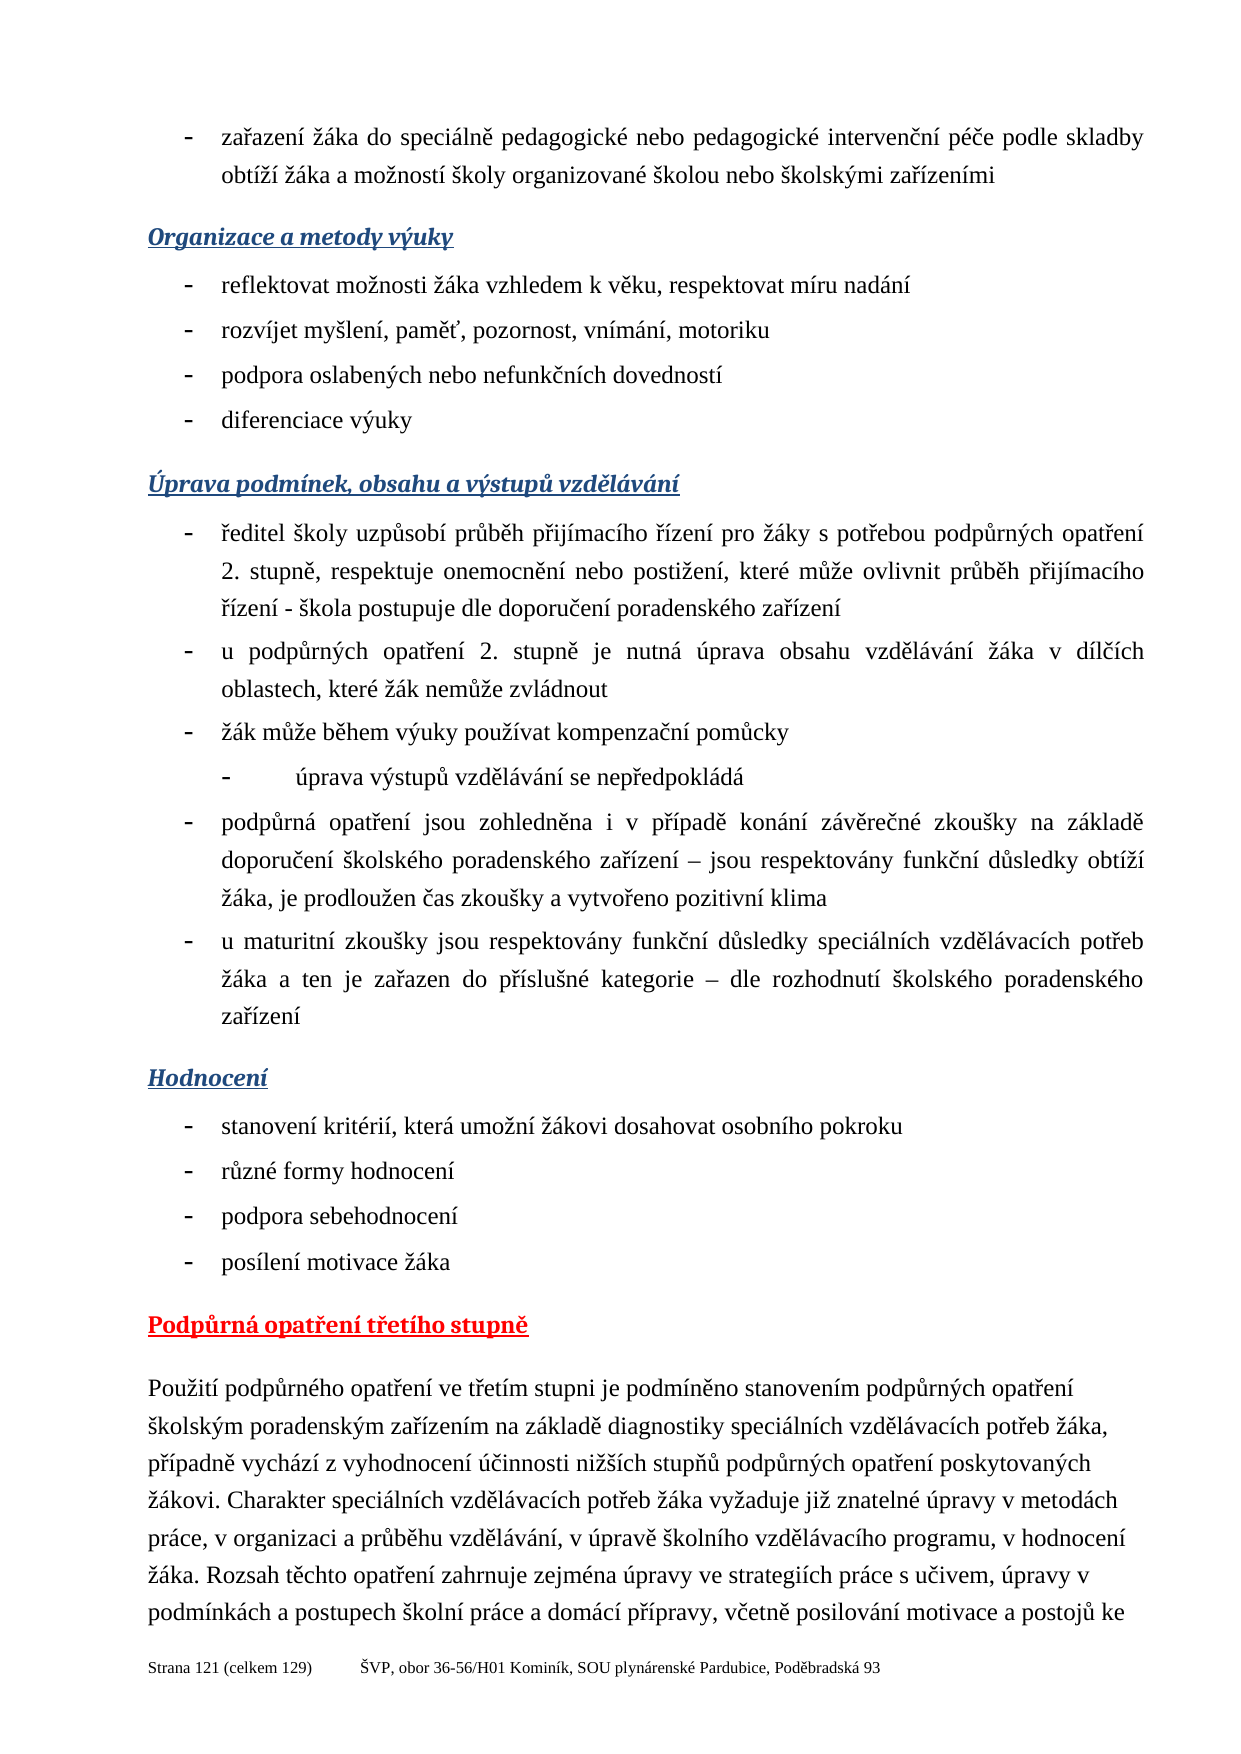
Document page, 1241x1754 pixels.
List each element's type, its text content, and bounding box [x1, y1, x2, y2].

list podpůrná opatření jsou zohledněna i v případě konání závěrečné zkoušky na základě doporučení školského poradenského zařízení – jsou respektovány funkční důsledky obtíží žáka, je prodloužen čas zkoušky a vytvořeno pozitivní klima [184, 803, 1145, 912]
list zařazení žáka do speciálně pedagogické nebo pedagogické intervenční péče podle skladby obtíží žáka a možností školy organizované školou nebo školskými zařízeními [184, 118, 1145, 189]
list reflektovat možnosti žáka vzhledem k věku, respektovat míru nadání [184, 266, 1145, 299]
list diferenciace výuky [184, 402, 1145, 435]
list různé formy hodnocení [184, 1152, 1145, 1186]
list úprava výstupů vzdělávání se nepředpokládá [221, 758, 1145, 792]
list stanovení kritérií, která umožní žákovi dosahovat osobního pokroku [184, 1107, 1145, 1141]
list podpora oslabených nebo nefunkčních dovedností [184, 356, 1145, 390]
list u podpůrných opatření 2. stupně je nutná úprava obsahu vzdělávání žáka v dílčích oblastech, které žák nemůže zvládnout [184, 632, 1145, 703]
list u maturitní zkoušky jsou respektovány funkční důsledky speciálních vzdělávacích potřeb žáka a ten je zařazen do příslušné kategorie – dle rozhodnutí školského poradenského zařízení [184, 922, 1145, 1030]
list žák může během výuky používat kompenzační pomůcky [184, 713, 1145, 747]
text Podpůrná opatření třetího stupně [148, 1311, 1152, 1340]
text Úprava podmínek, obsahu a výstupů vzdělávání [148, 470, 1152, 499]
text Organizace a metody výuky [148, 222, 1152, 251]
list ředitel školy uzpůsobí průběh přijímacího řízení pro žáky s potřebou podpůrných opatření 2. stupně, respektuje onemocnění nebo postižení, které může ovlivnit průběh přijímacího řízení - škola postupuje dle doporučení poradenského zařízení [184, 514, 1145, 622]
list podpora sebehodnocení [184, 1197, 1145, 1231]
list rozvíjet myšlení, paměť, pozornost, vnímání, motoriku [184, 311, 1145, 345]
list posílení motivace žáka [184, 1243, 1145, 1276]
text Hodnocení [148, 1063, 1152, 1092]
